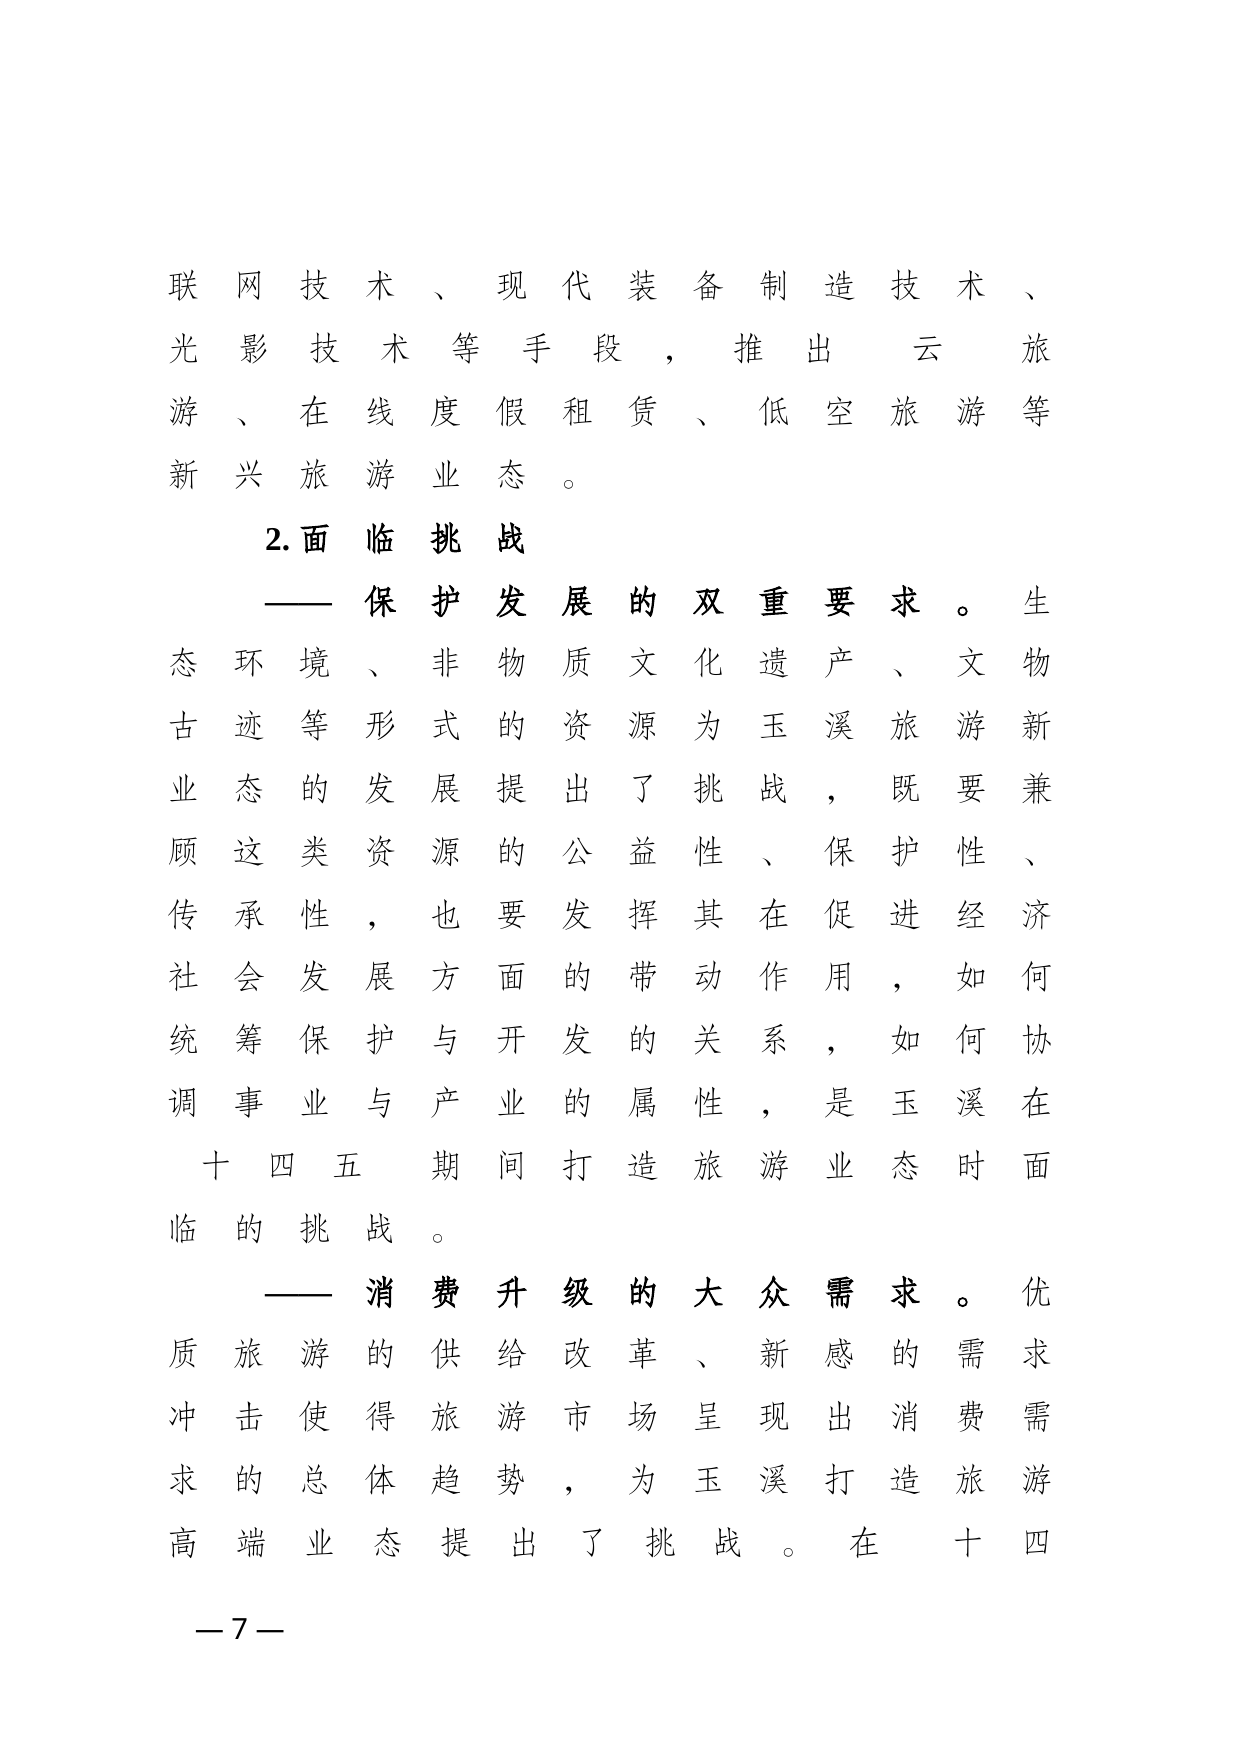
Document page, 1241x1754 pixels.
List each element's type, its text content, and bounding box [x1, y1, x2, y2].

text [167, 1261, 1085, 1575]
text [167, 256, 1085, 507]
text 2.面临挑战 [167, 507, 1085, 570]
text ——保护发展的双重要求。生态环境、非物质文化遗产、文物古迹等形式的资源为玉溪旅游新业态的发展提出了挑战，既要兼顾这类资源的公益性、保护性、传承性，也要发挥其在促进经济社会发展方面的带动作用，如何统筹保护与开发的关系，如何协调事业与产业的属性，是玉溪在“十四五”期间打造旅游业态时面临的挑战。 [167, 570, 1085, 1261]
